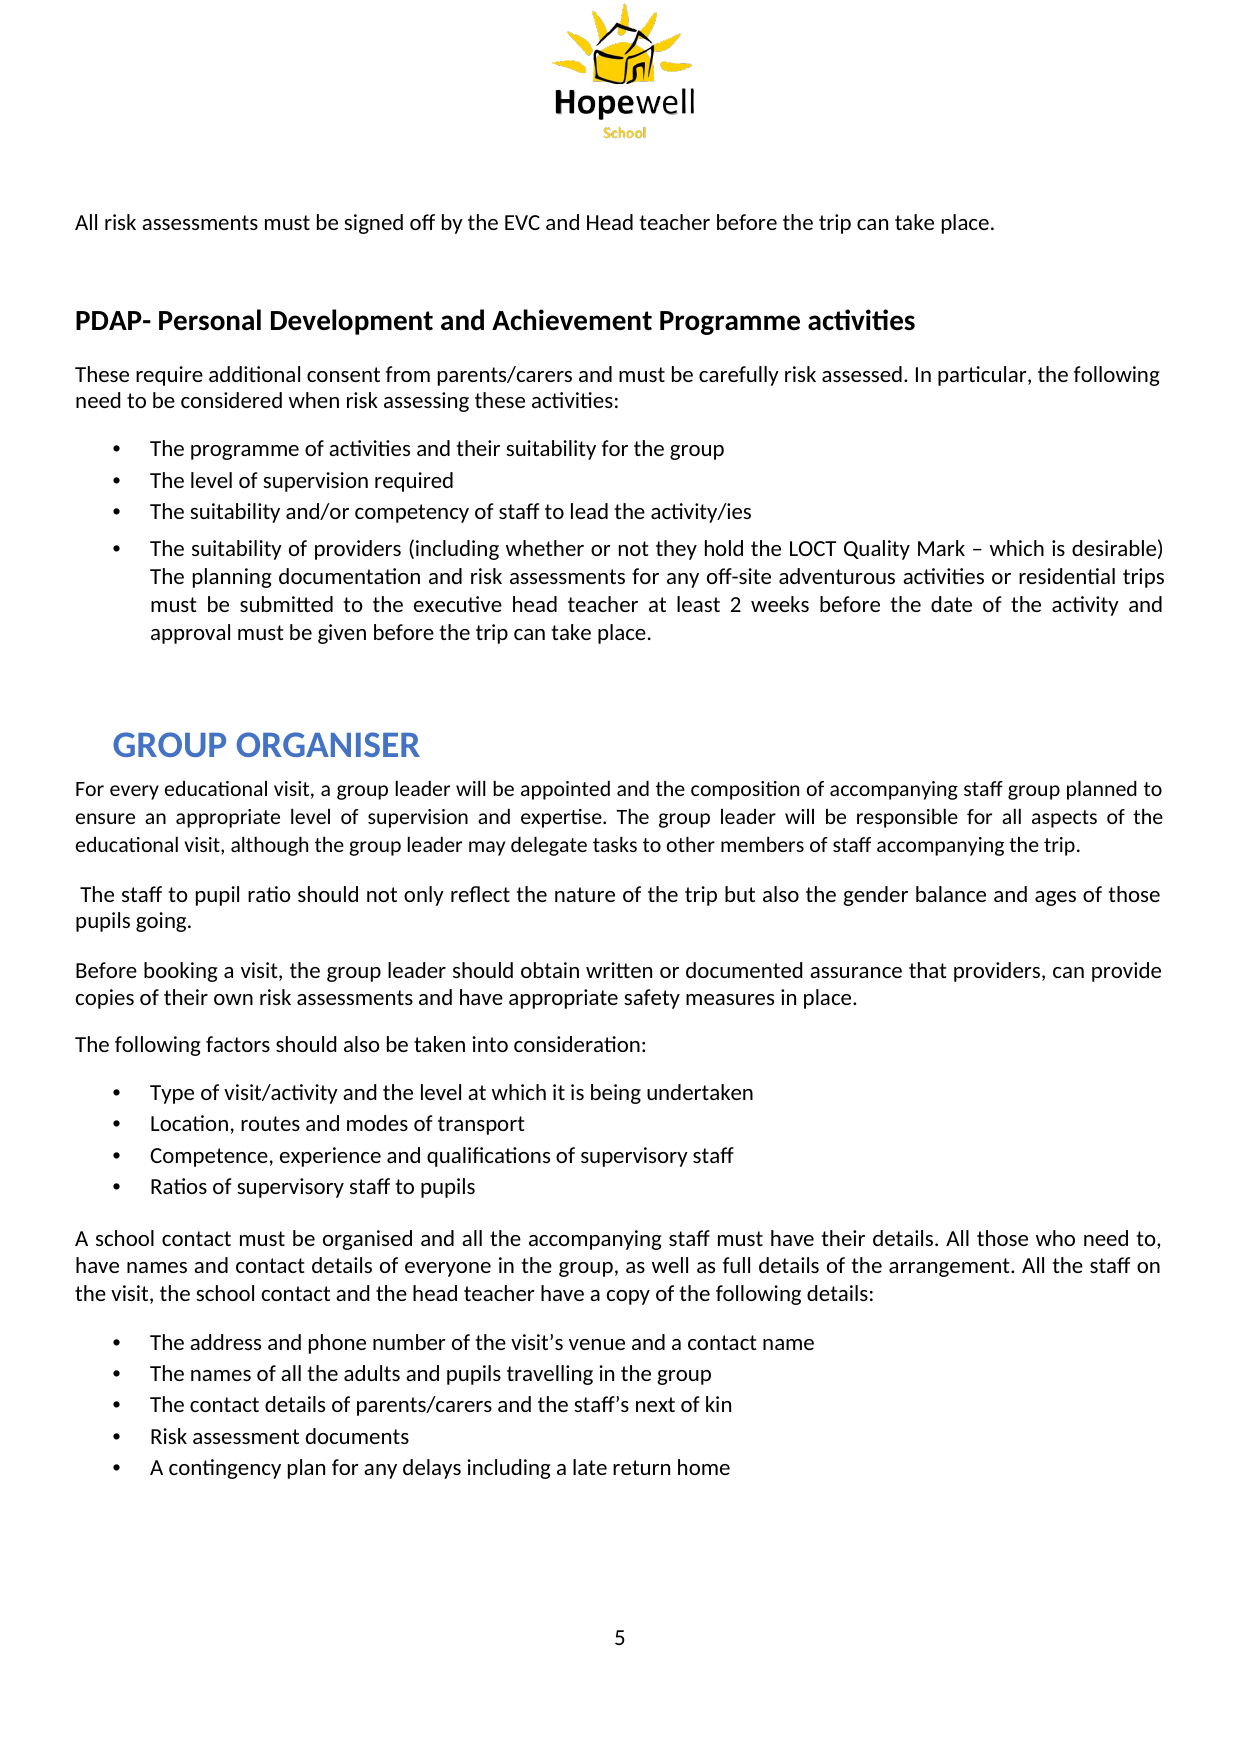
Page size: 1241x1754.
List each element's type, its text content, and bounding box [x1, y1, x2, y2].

list The address and phone number of the visit’s venue and a contact name [112, 1328, 1167, 1356]
text A school contact must be organised and all the accompanying staff must have their details. All those who need to, have names and contact details of everyone in the group, as well as full details of the arrangement. All the staff on the visit, the school contact and the head teacher have a copy of the following details: [75, 1224, 1164, 1307]
list Competence, experience and qualifications of supervisory staff [112, 1141, 1167, 1169]
text The staff to pupil ratio should not only reflect the nature of the trip but also the gender balance and ages of those pupils going. [75, 881, 1164, 934]
list The level of supervision required [112, 466, 1167, 494]
text PDAP- Personal Development and Achievement Programme activities [75, 302, 1167, 337]
list The programme of activities and their suitability for the group [112, 434, 1167, 462]
list The contact details of parents/carers and the staff’s next of kin [112, 1390, 1167, 1418]
list The suitability of providers (including whether or not they hold the LOCT Quality Mark – which is desirable) The planning documentation and risk assessments for any off-site adventurous activities or residential trips must be submitted to the executive head teacher at least 2 weeks before the date of the activity and approval must be given before the trip can take place. [112, 534, 1167, 647]
list Risk assessment documents [112, 1422, 1167, 1450]
list Location, routes and modes of transport [112, 1109, 1167, 1137]
picture [511, 0, 731, 152]
text All risk assessments must be signed off by the EVC and Head teacher before the trip can take place. [75, 208, 1167, 236]
text The following factors should also be taken into consideration: [75, 1030, 1167, 1058]
text These require additional consent from parents/carers and must be carefully risk assessed. In particular, the following need to be considered when risk assessing these activities: [75, 362, 1164, 414]
text For every educational visit, a group leader will be appointed and the composition of accompanying staff group planned to ensure an appropriate level of supervision and expertise. The group leader will be responsible for all aspects of the educational visit, although the group leader may delegate tasks to other members of staff accompanying the trip. [75, 775, 1164, 858]
text Before booking a visit, the group leader should obtain written or documented assurance that providers, can provide copies of their own risk assessments and have appropriate safety measures in place. [75, 958, 1164, 1011]
list A contingency plan for any delays including a late return home [112, 1453, 1167, 1481]
list The names of all the adults and pupils travelling in the group [112, 1359, 1167, 1387]
list The suitability and/or competency of staff to lead the activity/ies [112, 497, 1167, 526]
list Ratios of supervisory staff to pupils [112, 1172, 1167, 1200]
list Type of visit/activity and the level at which it is being undertaken [112, 1078, 1167, 1106]
text GROUP ORGANISER [112, 721, 1167, 766]
text 5 [75, 1623, 1164, 1651]
